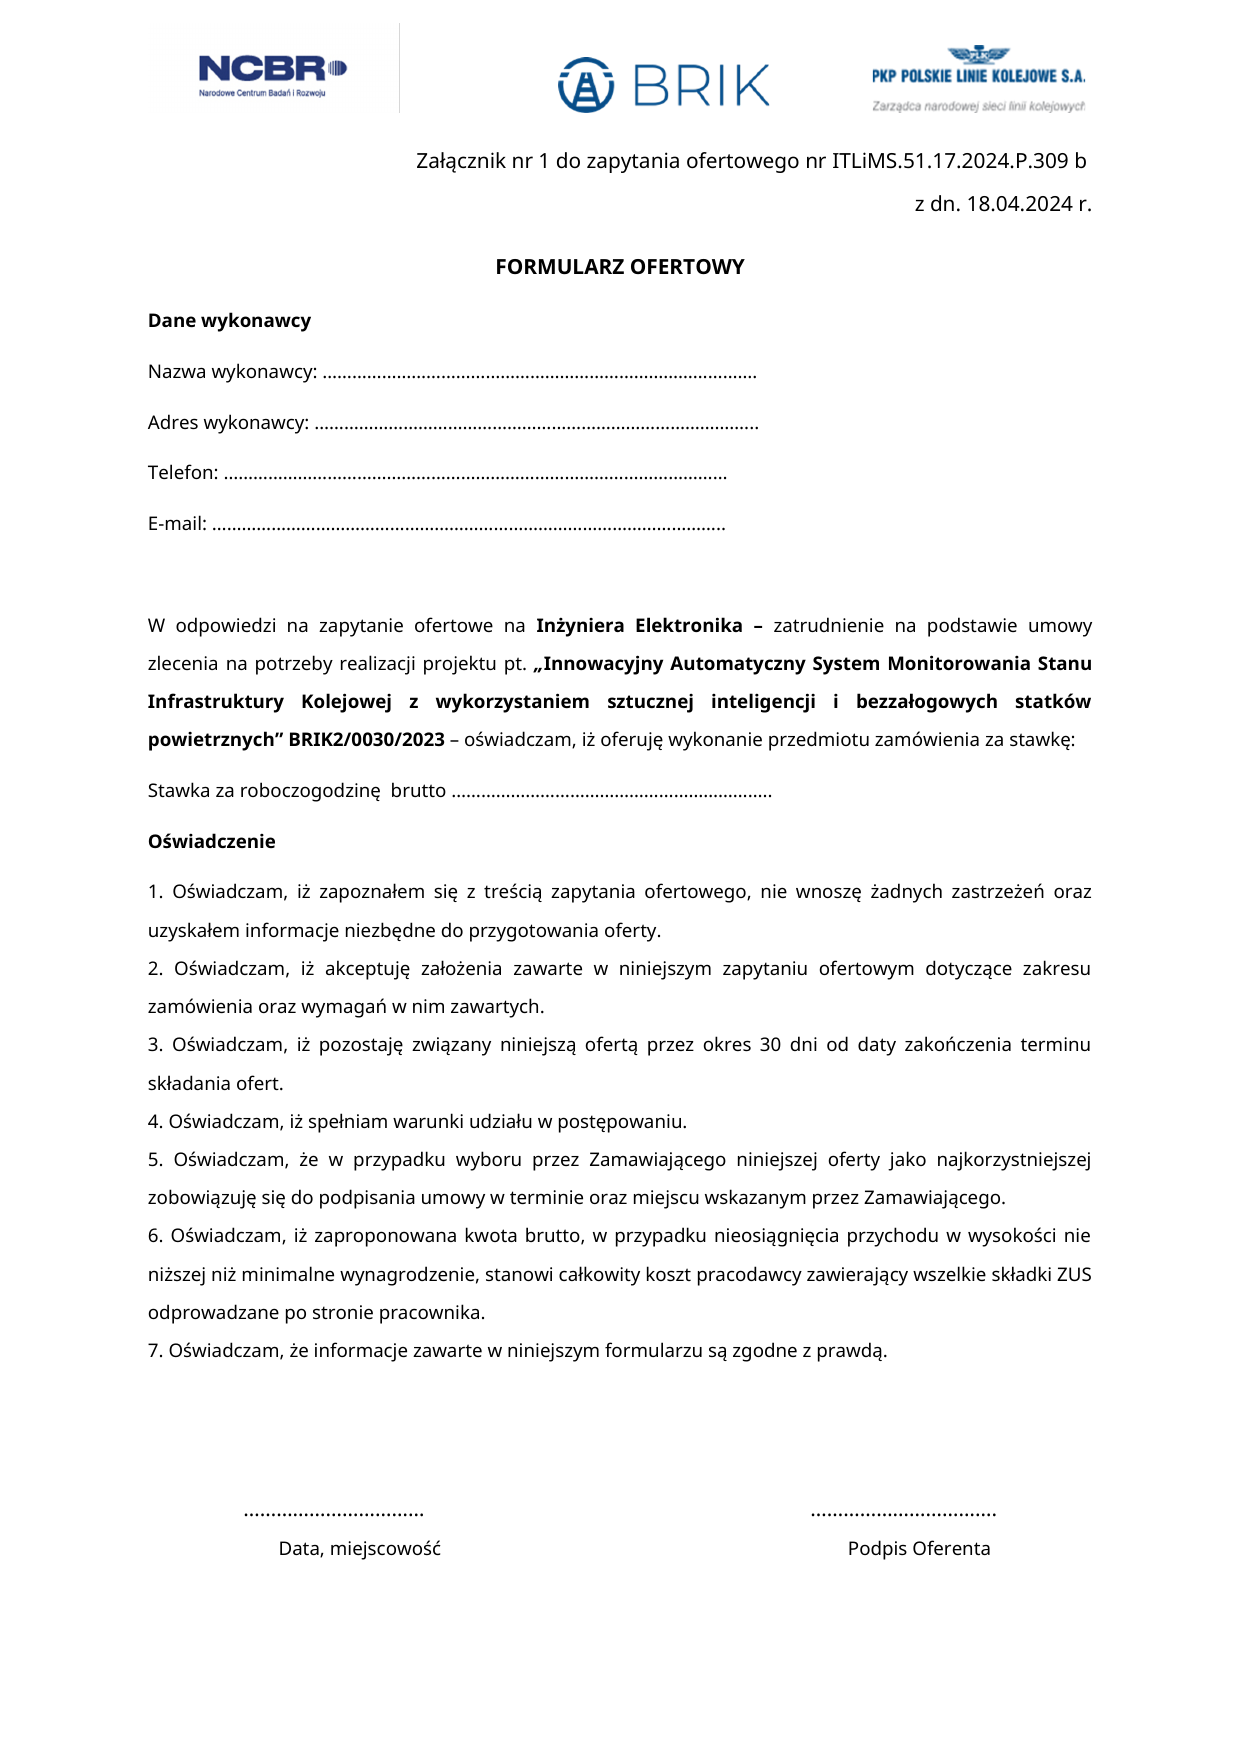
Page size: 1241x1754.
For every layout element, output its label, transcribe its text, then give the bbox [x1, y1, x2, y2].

text 6. Oświadczam, iż zaproponowana kwota brutto, w przypadku nieosiągnięcia przychodu w wysokości nie niższej niż minimalne wynagrodzenie, stanowi całkowity koszt pracodawcy zawierający wszelkie składki ZUS odprowadzane po stronie pracownika. [148, 1223, 1092, 1325]
text …………………………… ……………………………. Data, miejscowość Podpis Oferenta [148, 1494, 1092, 1561]
text 2. Oświadczam, iż akceptuję założenia zawarte w niniejszym zapytaniu ofertowym dotyczące zakresu zamówienia oraz wymagań w nim zawartych. [148, 955, 1092, 1019]
text 1. Oświadczam, iż zapoznałem się z treścią zapytania ofertowego, nie wnoszę żadnych zastrzeżeń oraz uzyskałem informacje niezbędne do przygotowania oferty. [148, 879, 1092, 942]
text FORMULARZ OFERTOWY [148, 252, 1092, 281]
text 7. Oświadczam, że informacje zawarte w niniejszym formularzu są zgodne z prawdą. [148, 1337, 1092, 1363]
text E-mail: ………………………………………………………………………………………….. [148, 510, 1092, 536]
text Nazwa wykonawcy: ……………………………………………………………………………. [148, 358, 1092, 384]
picture [872, 45, 1086, 113]
text Telefon: ………………………………………………………………………………………… [148, 460, 1092, 485]
text Dane wykonawcy [148, 307, 1092, 333]
picture [558, 57, 770, 113]
text Adres wykonawcy: ……………………………………………………………………………... [148, 409, 1092, 434]
text Oświadczenie [148, 828, 1092, 853]
text Stawka za roboczogodzinę brutto ……………………………………………………….. [148, 777, 1092, 803]
text 4. Oświadczam, iż spełniam warunki udziału w postępowaniu. [148, 1108, 1092, 1134]
text 3. Oświadczam, iż pozostaję związany niniejszą ofertą przez okres 30 dni od daty zakończenia terminu składania ofert. [148, 1032, 1092, 1095]
text 5. Oświadczam, że w przypadku wyboru przez Zamawiającego niniejszej oferty jako najkorzystniejszej zobowiązuję się do podpisania umowy w terminie oraz miejscu wskazanym przez Zamawiającego. [148, 1146, 1092, 1210]
text Załącznik nr 1 do zapytania ofertowego nr ITLiMS.51.17.2024.P.309 b z dn. 18.04.2024 r. [148, 146, 1092, 217]
picture [147, 23, 403, 113]
text W odpowiedzi na zapytanie ofertowe na Inżyniera Elektronika – zatrudnienie na podstawie umowy zlecenia na potrzeby realizacji projektu pt. „Innowacyjny Automatyczny System Monitorowania Stanu Infrastruktury Kolejowej z wykorzystaniem sztucznej inteligencji i bezzałogowych statków powietrznych” BRIK2/0030/2023 – oświadczam, iż oferuję wykonanie przedmiotu zamówienia za stawkę: [148, 612, 1092, 752]
